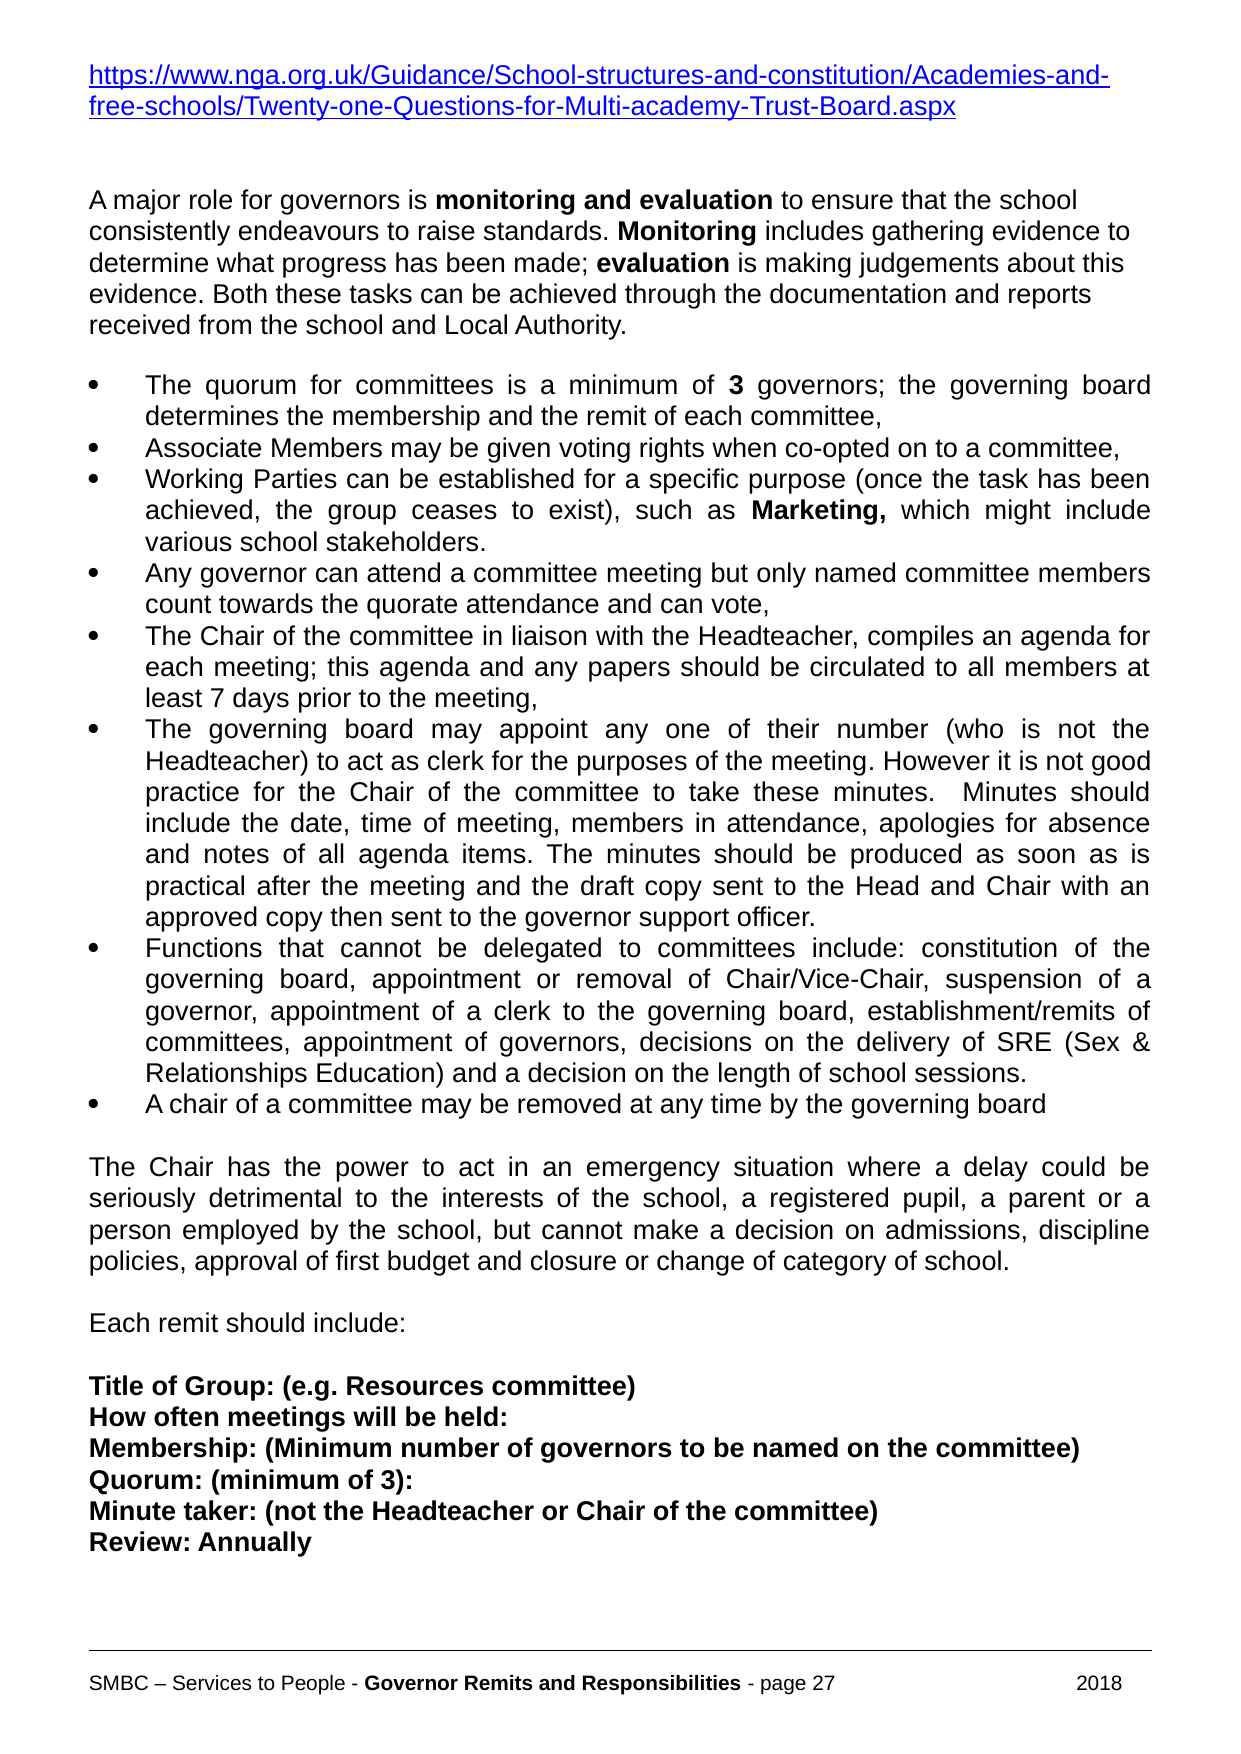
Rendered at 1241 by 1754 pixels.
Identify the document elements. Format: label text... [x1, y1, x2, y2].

list Any governor can attend a committee meeting but only named committee members count towards the quorate attendance and can vote, [89, 557, 1152, 619]
text Quorum: (minimum of 3): [89, 1464, 1152, 1495]
list Associate Members may be given voting rights when co-opted on to a committee, [89, 432, 1152, 463]
text Title of Group: (e.g. Resources committee) [89, 1370, 1152, 1401]
text How often meetings will be held: [89, 1401, 1152, 1432]
text Each remit should include: [89, 1307, 1152, 1339]
list The Chair of the committee in liaison with the Headteacher, compiles an agenda for each meeting; this agenda and any papers should be circulated to all members at least 7 days prior to the meeting, [89, 619, 1152, 713]
list Working Parties can be established for a specific purpose (once the task has been achieved, the group ceases to exist), such as Marketing, which might include various school stakeholders. [89, 463, 1152, 557]
list Functions that cannot be delegated to committees include: constitution of the governing board, appointment or removal of Chair/Vice-Chair, suspension of a governor, appointment of a clerk to the governing board, establishment/remits of committees, appointment of governors, decisions on the delivery of SRE (Sex & Relationships Education) and a decision on the length of school sessions. [89, 932, 1152, 1088]
text https://www.nga.org.uk/Guidance/School-structures-and-constitution/Academies-and-free-schools/Twenty-one-Questions-for-Multi-academy-Trust-Board.aspx [89, 59, 1152, 122]
list A chair of a committee may be removed at any time by the governing board [89, 1088, 1152, 1120]
text Review: Annually [89, 1526, 1152, 1557]
text Membership: (Minimum number of governors to be named on the committee) [89, 1432, 1152, 1464]
text Minute taker: (not the or Chair of the committee) [89, 1495, 1152, 1526]
text The Chair has the power to act in an emergency situation where a delay could be seriously detrimental to the interests of the school, a registered pupil, a parent or a person employed by the school, but cannot make a decision on admissions, discipline policies, approval of first budget and closure or change of category of school. [89, 1151, 1152, 1276]
list The quorum for committees is a minimum of 3 governors; the governing board determines the membership and the remit of each committee, [89, 369, 1152, 432]
text A major role for governors is monitoring and evaluation to ensure that the school consistently endeavours to raise standards. Monitoring includes gathering evidence to determine what progress has been made; evaluation is making judgements about this evidence. Both these tasks can be achieved through the documentation and reports received from the school and Local Authority. [89, 184, 1152, 340]
list The governing board may appoint any one of their number (who is not the Headteacher) to act as clerk for the purposes of the meeting. However it is not good practice for the Chair of the committee to take these minutes. Minutes should include the date, time of meeting, members in attendance, apologies for absence and notes of all agenda items. The minutes should be produced as soon as is practical after the meeting and the draft copy sent to the Head and Chair with an approved copy then sent to the governor support officer. [89, 713, 1152, 932]
